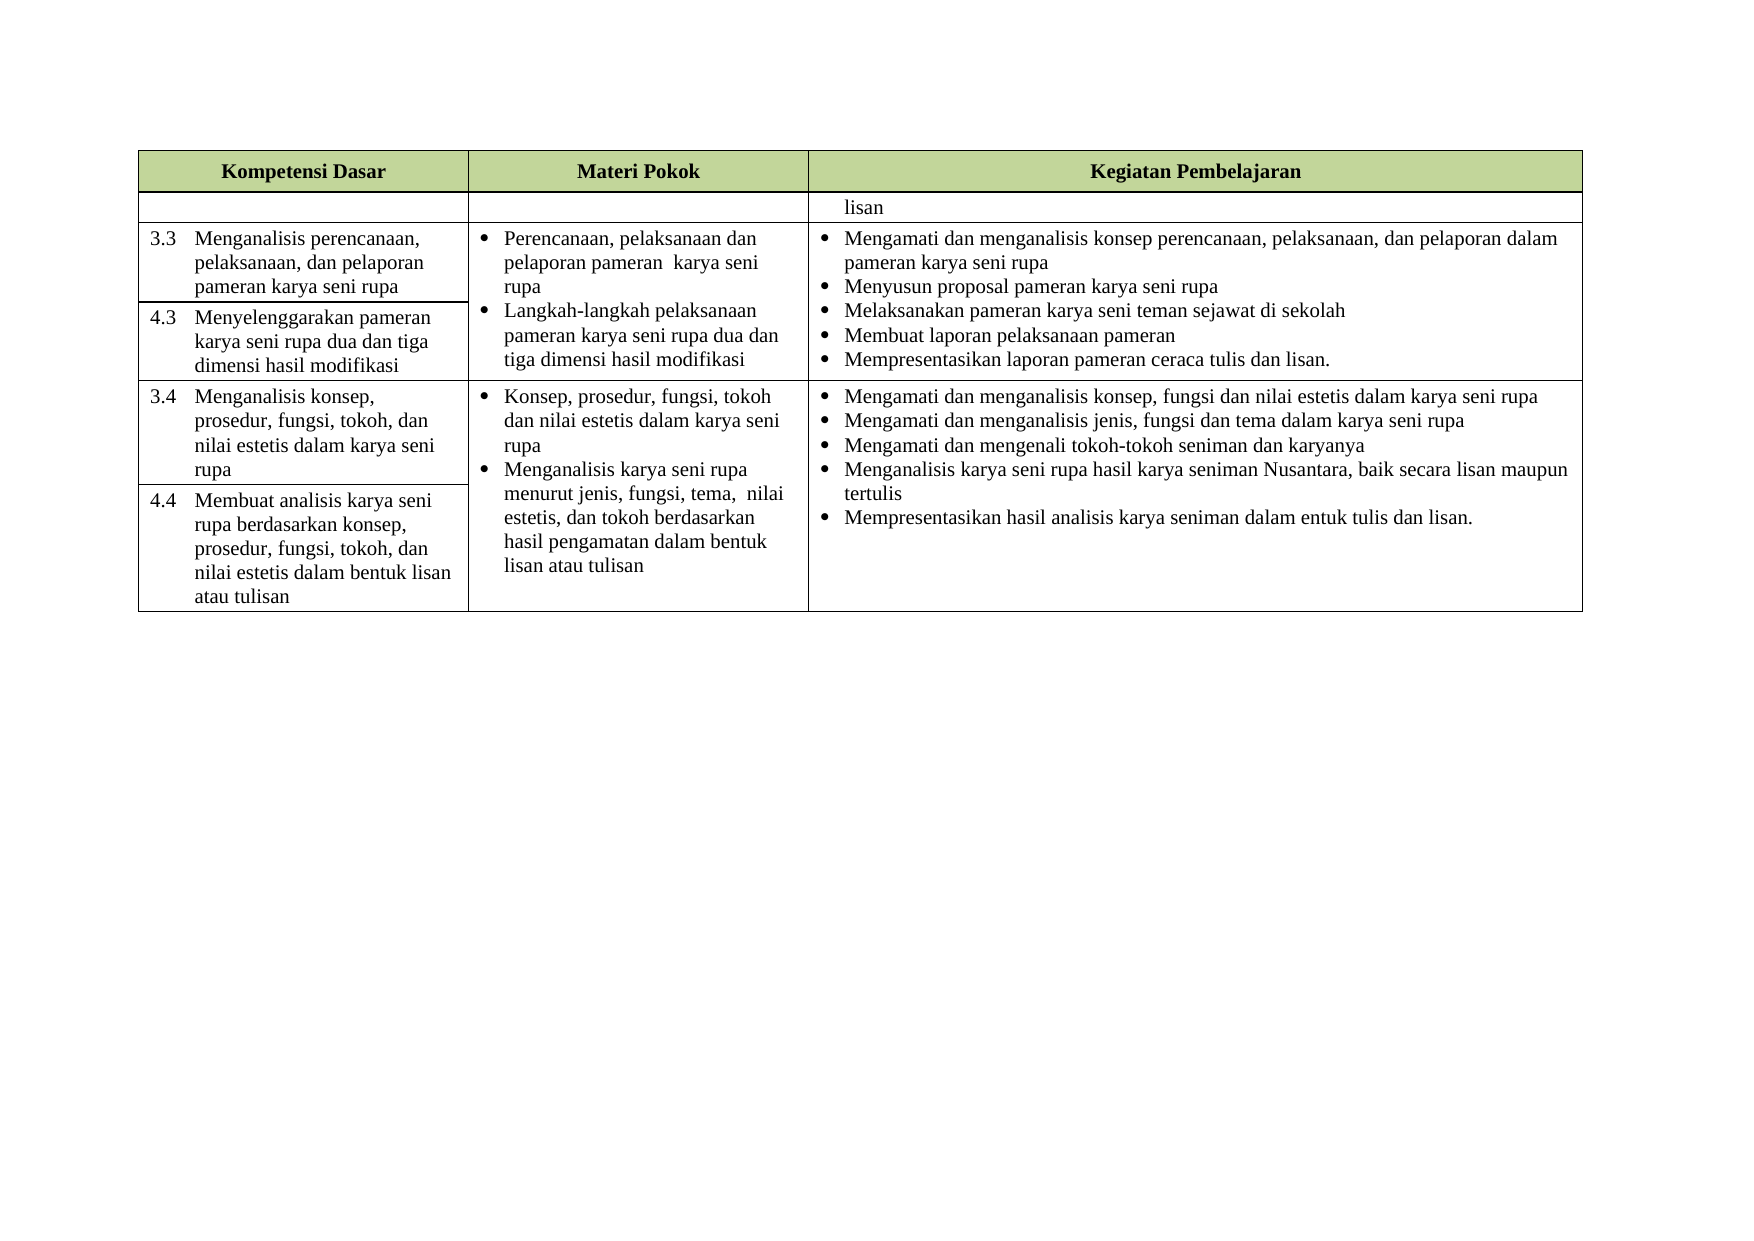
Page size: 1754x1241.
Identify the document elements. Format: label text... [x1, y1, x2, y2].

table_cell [139, 193, 468, 222]
table_cell 3.3 Menganalisis perencanaan, pelaksanaan, dan pelaporan pameran karya seni rupa [139, 223, 468, 301]
table_cell 3.4 Menganalisis konsep, prosedur, fungsi, tokoh, dan nilai estetis dalam karya seni rupa [139, 381, 468, 483]
table_cell Perencanaan, pelaksanaan dan pelaporan pameran karya seni rupa Langkah-langkah pelaksanaan pameran karya seni rupa dua dan tiga dimensi hasil modifikasi [469, 223, 808, 380]
table_header Kegiatan Pembelajaran [809, 151, 1582, 191]
table_cell Mengamati dan menganalisis konsep, fungsi dan nilai estetis dalam karya seni rupa Mengamati dan menganalisis jenis, fungsi dan tema dalam karya seni rupa Mengamati dan mengenali tokoh-tokoh seniman dan karyanya Menganalisis karya seni rupa hasil karya seniman Nusantara, baik secara lisan maupun tertulis Mempresentasikan hasil analisis karya seniman dalam entuk tulis dan lisan. [809, 381, 1582, 611]
table_header Materi Pokok [469, 151, 808, 191]
table_cell 4.4 Membuat analisis karya seni rupa berdasarkan konsep, prosedur, fungsi, tokoh, dan nilai estetis dalam bentuk lisan atau tulisan [139, 485, 468, 611]
table_header Kompetensi Dasar [139, 151, 468, 191]
table_cell Konsep, prosedur, fungsi, tokoh dan nilai estetis dalam karya seni rupa Menganalisis karya seni rupa menurut jenis, fungsi, tema, nilai estetis, dan tokoh berdasarkan hasil pengamatan dalam bentuk lisan atau tulisan [469, 381, 808, 611]
table_cell Mengamati dan menganalisis konsep perencanaan, pelaksanaan, dan pelaporan dalam pameran karya seni rupa Menyusun proposal pameran karya seni rupa Melaksanakan pameran karya seni teman sejawat di sekolah Membuat laporan pelaksanaan pameran Mempresentasikan laporan pameran ceraca tulis dan lisan. [809, 223, 1582, 380]
table_cell 4.3 Menyelenggarakan pameran karya seni rupa dua dan tiga dimensi hasil modifikasi [139, 303, 468, 380]
